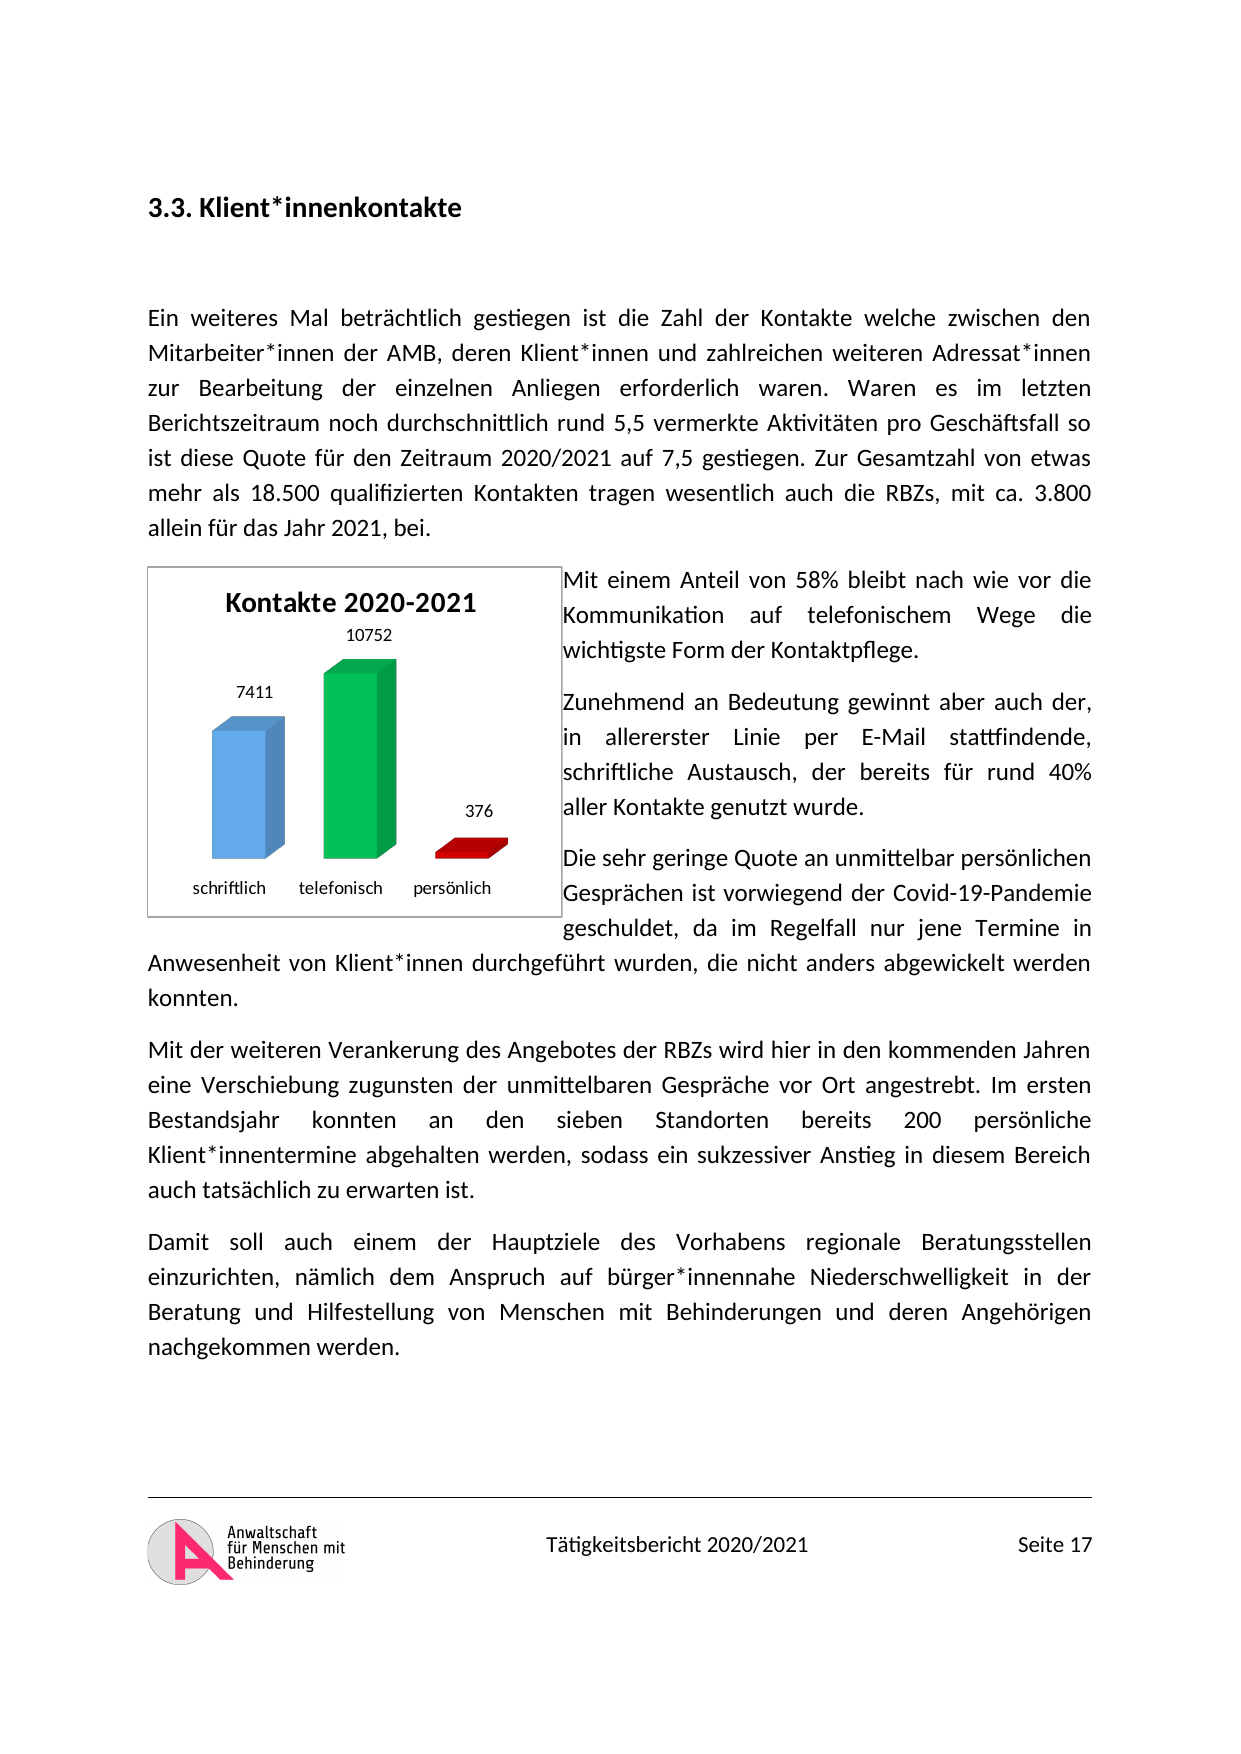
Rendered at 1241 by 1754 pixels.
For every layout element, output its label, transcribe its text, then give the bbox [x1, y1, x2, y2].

text Ein weiteres Mal beträchtlich gestiegen ist die Zahl der Kontakte welche zwischen den Mitarbeiter*innen der AMB, deren Klient*innen und zahlreichen weiteren Adressat*innen zur Bearbeitung der einzelnen Anliegen erforderlich waren. Waren es im letzten Berichtszeitraum noch durchschnittlich rund 5,5 vermerkte Aktivitäten pro Geschäftsfall so ist diese Quote für den Zeitraum 2020/2021 auf 7,5 gestiegen. Zur Gesamtzahl von etwas mehr als 18.500 qualifizierten Kontakten tragen wesentlich auch die RBZs, mit ca. 3.800 allein für das Jahr 2021, bei. [148, 302, 1092, 543]
text Mit der weiteren Verankerung des Angebotes der RBZs wird hier in den kommenden Jahren eine Verschiebung zugunsten der unmittelbaren Gespräche vor Ort angestrebt. Im ersten Bestandsjahr konnten an den sieben Standorten bereits 200 persönliche Klient*innentermine abgehalten werden, sodass ein sukzessiver Anstieg in diesem Bereich auch tatsächlich zu erwarten ist. [148, 1034, 1092, 1204]
text 3.3. Klient*innenkontakte [148, 189, 1092, 224]
picture [147, 1519, 345, 1585]
text Zunehmend an Bedeutung gewinnt aber auch der, in allererster Linie per E-Mail stattfindende, schriftliche Austausch, der bereits für rund 40% aller Kontakte genutzt wurde. [563, 686, 1092, 821]
text Die sehr geringe Quote an unmittelbar persönlichen Gesprächen ist vorwiegend der Covid-19-Pandemie geschuldet, da im Regelfall nur jene Termine in Anwesenheit von Klient*innen durchgeführt wurden, die nicht anders abgewickelt werden konnten. [148, 842, 1092, 1013]
text Mit einem Anteil von 58% bleibt nach wie vor die Kommunikation auf telefonischem Wege die wichtigste Form der Kontaktpflege. [148, 564, 1092, 664]
text Damit soll auch einem der Hauptziele des Vorhabens regionale Beratungsstellen einzurichten, nämlich dem Anspruch auf bürger*innennahe Niederschwelligkeit in der Beratung und Hilfestellung von Menschen mit Behinderungen und deren Angehörigen nachgekommen werden. [148, 1226, 1092, 1361]
